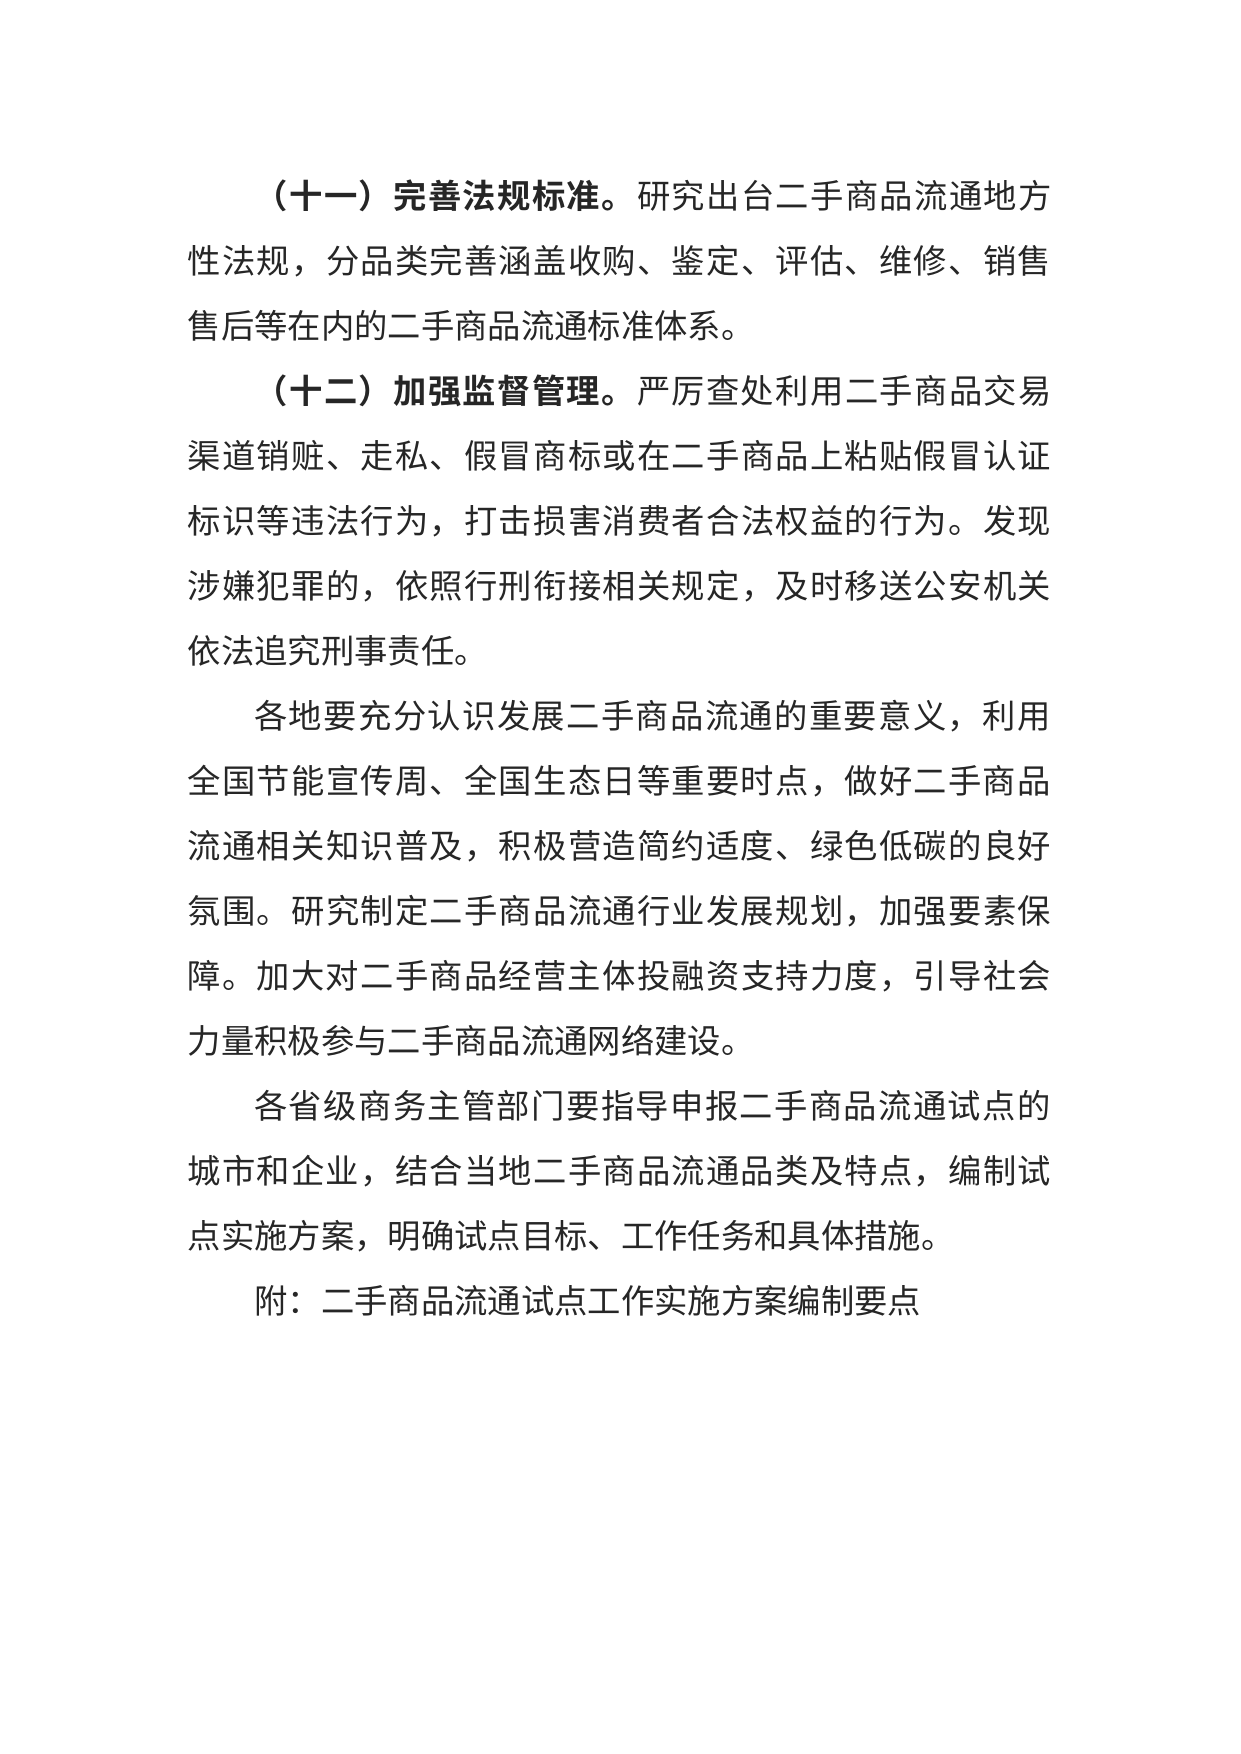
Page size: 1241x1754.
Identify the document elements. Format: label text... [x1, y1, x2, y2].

text 附：二手商品流通试点工作实施方案编制要点 [187, 1267, 1053, 1332]
text 各地要充分认识发展二手商品流通的重要意义，利用全国节能宣传周、全国生态日等重要时点，做好二手商品流通相关知识普及，积极营造简约适度、绿色低碳的良好氛围。研究制定二手商品流通行业发展规划，加强要素保障。加大对二手商品经营主体投融资支持力度，引导社会力量积极参与二手商品流通网络建设。 [187, 682, 1053, 1072]
text 各省级商务主管部门要指导申报二手商品流通试点的城市和企业，结合当地二手商品流通品类及特点，编制试点实施方案，明确试点目标、工作任务和具体措施。 [187, 1072, 1053, 1267]
text （十一）完善法规标准。研究出台二手商品流通地方性法规，分品类完善涵盖收购、鉴定、评估、维修、销售、售后等在内的二手商品流通标准体系。 [187, 162, 1053, 357]
text （十二）加强监督管理。严厉查处利用二手商品交易渠道销赃、走私、假冒商标或在二手商品上粘贴假冒认证标识等违法行为，打击损害消费者合法权益的行为。发现涉嫌犯罪的，依照行刑衔接相关规定，及时移送公安机关依法追究刑事责任。 [187, 357, 1053, 682]
